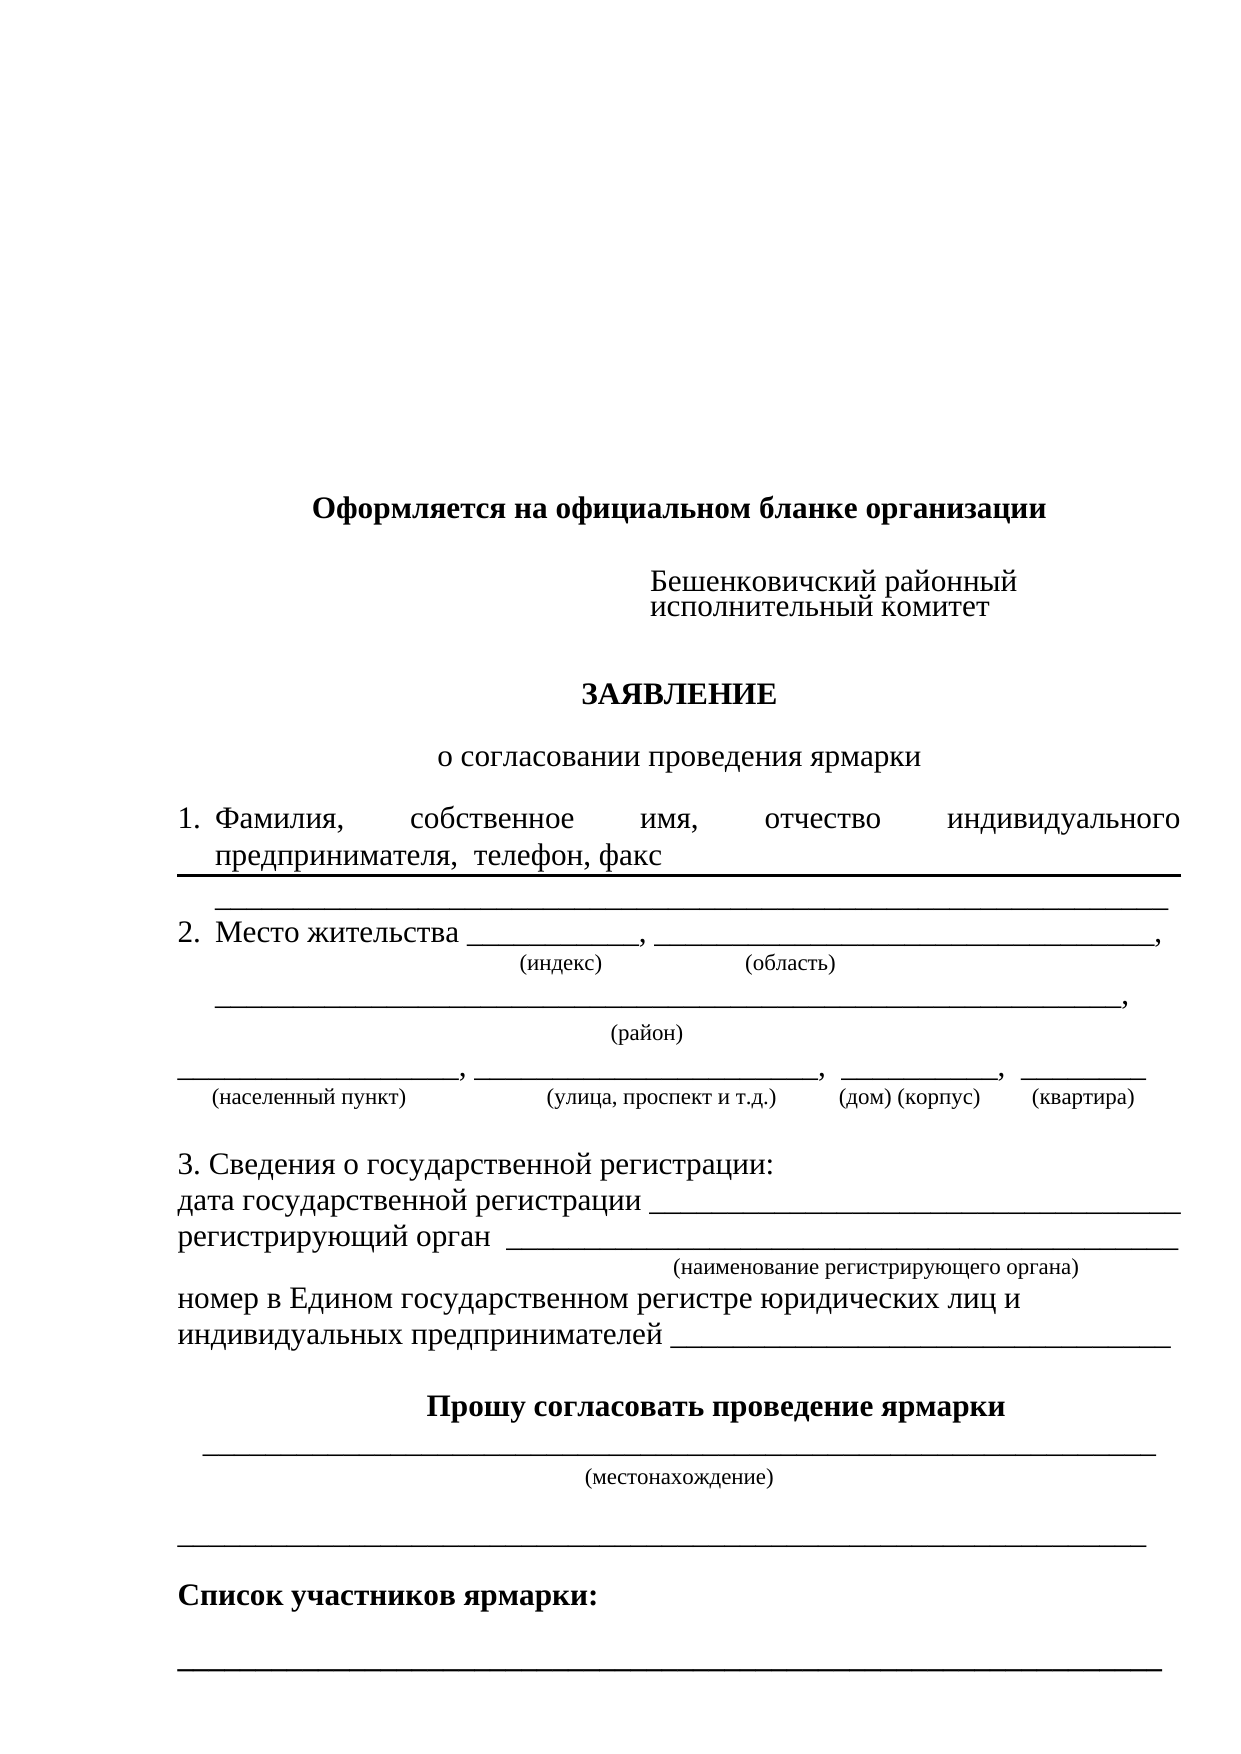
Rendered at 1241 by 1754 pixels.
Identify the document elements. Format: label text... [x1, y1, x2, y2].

text регистрирующий орган ___________________________________________ [177, 1217, 1181, 1253]
text Оформляется на официальном бланке организации [177, 489, 1181, 525]
text исполнительный комитет [177, 597, 1181, 622]
text 3. Сведения о государственной регистрации: [177, 1145, 1181, 1181]
text (индекс) (область) [215, 949, 1181, 975]
text _____________________________________________________________ [215, 877, 1181, 913]
text номер в Едином государственном регистре юридических лиц и индивидуальных предпринимателей ________________________________ [177, 1279, 1200, 1351]
text Бешенковичский районный [177, 572, 1181, 597]
text ______________________________________________________________ [177, 1514, 1182, 1550]
text Прошу согласовать проведение ярмарки [177, 1387, 1181, 1423]
list Фамилия, собственное имя, отчество индивидуального предпринимателя, телефон, факс [177, 800, 1181, 874]
list Место жительства ___________, ________________________________, [177, 913, 1181, 949]
text о согласовании проведения ярмарки [177, 738, 1181, 774]
text (наименование регистрирующего органа) [177, 1253, 1181, 1279]
text (населенный пункт) (улица, проспект и т.д.) (дом) (корпус) (квартира) [177, 1083, 1181, 1109]
text _______________________________________________________________ [177, 1638, 1181, 1674]
text Список участников ярмарки: [177, 1576, 1181, 1612]
text _____________________________________________________________ (местонахождение) [177, 1423, 1181, 1489]
text __________________, ______________________, __________, ________ [177, 1047, 1181, 1083]
text ЗАЯВЛЕНИЕ [177, 676, 1181, 712]
text дата государственной регистрации __________________________________ [177, 1181, 1181, 1217]
text __________________________________________________________, (район) [215, 975, 1181, 1047]
